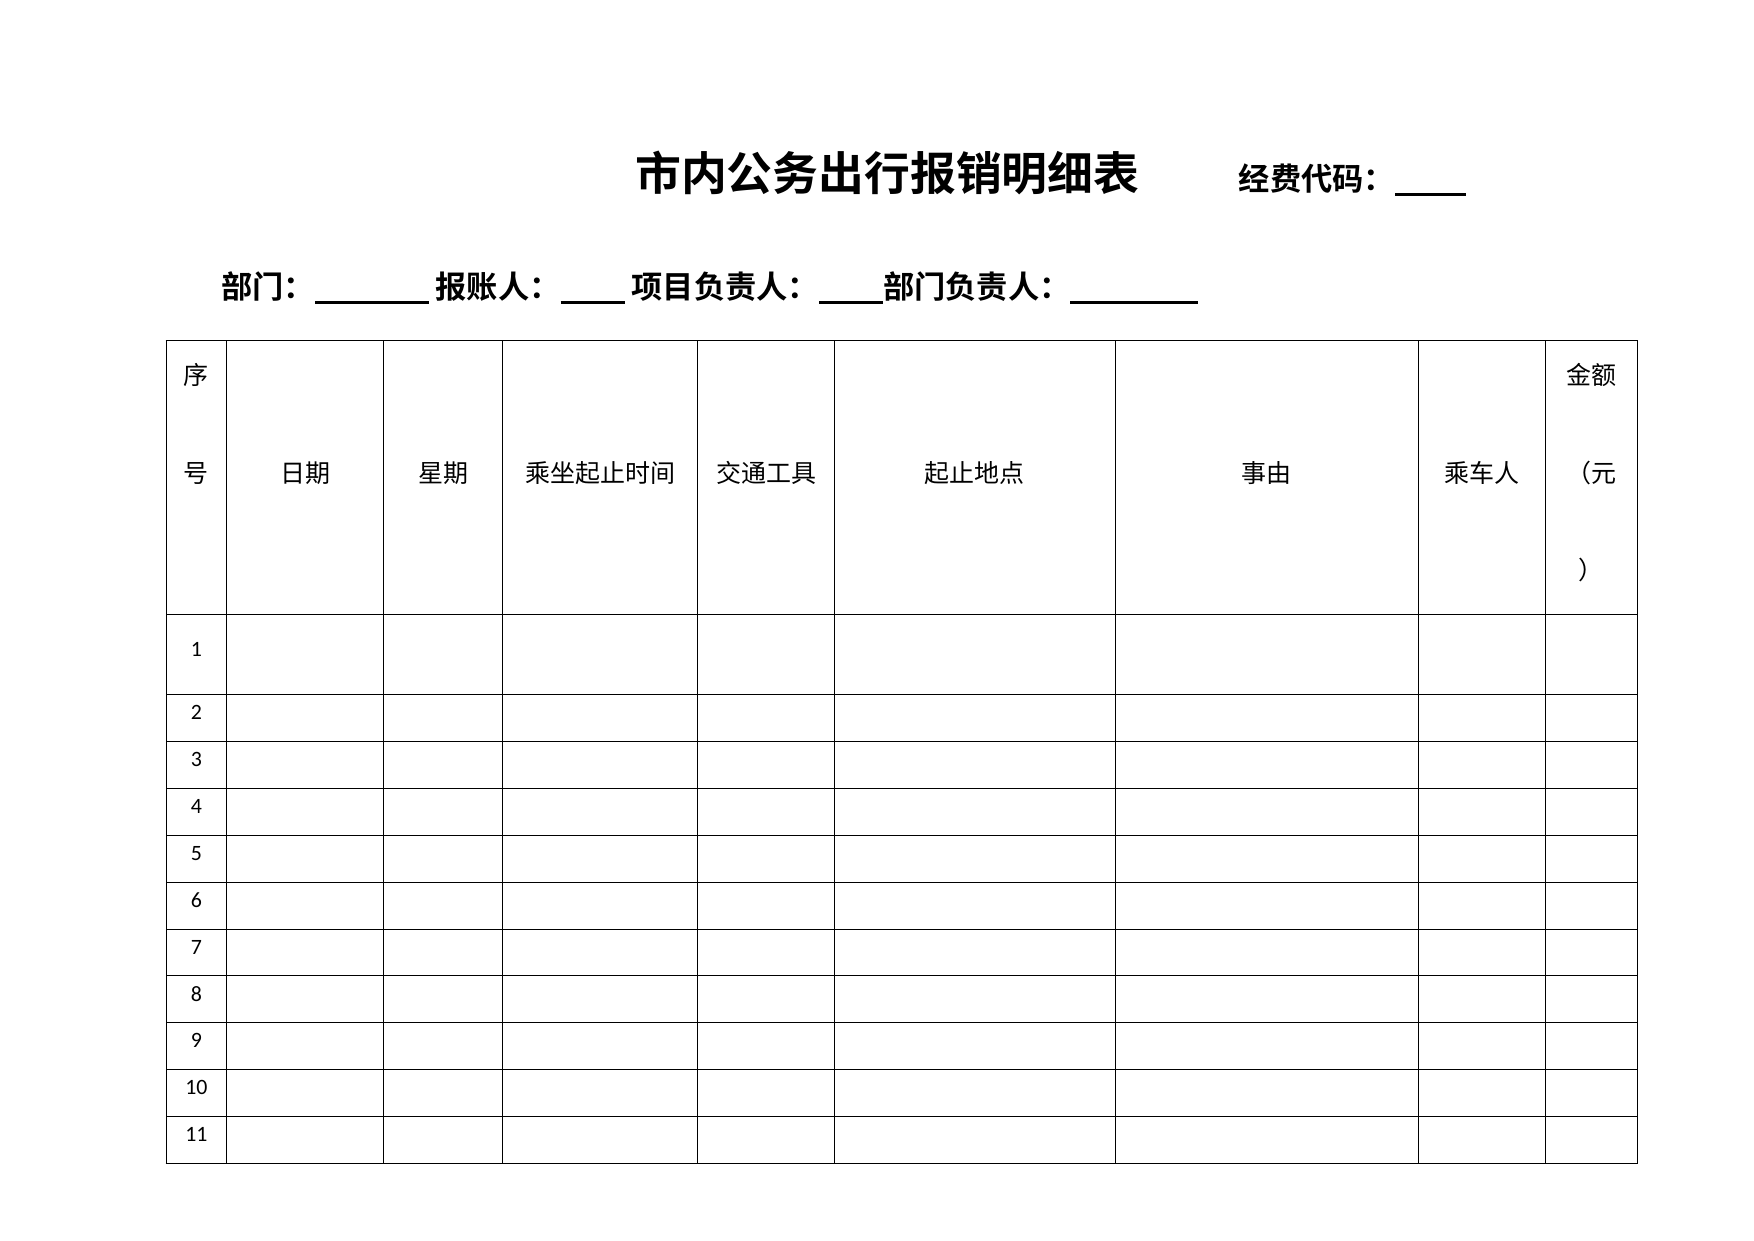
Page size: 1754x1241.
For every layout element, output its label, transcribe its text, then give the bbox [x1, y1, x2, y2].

table_cell [835, 695, 1115, 741]
table_cell [698, 883, 834, 928]
table_header 乘车人 [1419, 341, 1545, 614]
table_cell [1546, 930, 1637, 975]
table_cell [1419, 1023, 1545, 1069]
table_cell [384, 1070, 502, 1116]
table_cell [835, 930, 1115, 975]
table_cell [384, 742, 502, 788]
table_cell [1116, 1023, 1418, 1069]
table_cell [698, 615, 834, 694]
table_cell [503, 883, 697, 928]
table_cell [1419, 695, 1545, 741]
table_cell [503, 930, 697, 975]
table_cell [1116, 930, 1418, 975]
table_cell [384, 976, 502, 1022]
table_cell 4 [167, 789, 226, 835]
table_cell [1116, 742, 1418, 788]
table_cell [1546, 695, 1637, 741]
table_cell 1 [167, 615, 226, 694]
table_cell [384, 930, 502, 975]
table_cell [698, 836, 834, 882]
table_cell [835, 615, 1115, 694]
table_cell [503, 695, 697, 741]
table_cell [1419, 1117, 1545, 1163]
table_cell [384, 789, 502, 835]
table_cell [227, 930, 383, 975]
table_cell [1419, 883, 1545, 928]
table_cell [1116, 976, 1418, 1022]
table_cell [503, 742, 697, 788]
table_cell [835, 1070, 1115, 1116]
table_cell [503, 789, 697, 835]
table_cell [227, 695, 383, 741]
table_cell 7 [167, 930, 226, 975]
table_cell [698, 1117, 834, 1163]
table_cell [227, 1117, 383, 1163]
table_cell [1419, 976, 1545, 1022]
table_cell [835, 742, 1115, 788]
table_cell 6 [167, 883, 226, 928]
table_cell [503, 1070, 697, 1116]
table_header 乘坐起止时间 [503, 341, 697, 614]
table_cell [698, 976, 834, 1022]
table_cell [835, 836, 1115, 882]
table_header 交通工具 [698, 341, 834, 614]
table_cell [227, 1023, 383, 1069]
table_cell [384, 1023, 502, 1069]
table_cell 8 [167, 976, 226, 1022]
table_cell [1546, 615, 1637, 694]
table_header 星期 [384, 341, 502, 614]
table_cell [1546, 1070, 1637, 1116]
table_cell 3 [167, 742, 226, 788]
table_cell [1116, 1117, 1418, 1163]
table_cell [1419, 615, 1545, 694]
table_cell [1546, 742, 1637, 788]
table_cell 5 [167, 836, 226, 882]
table_cell [503, 976, 697, 1022]
table_cell 9 [167, 1023, 226, 1069]
table_cell [835, 883, 1115, 928]
table_cell [698, 1023, 834, 1069]
list 部门： 报账人： 项目负责人： 部门负责人： [221, 253, 1636, 318]
table_cell [698, 930, 834, 975]
table_cell [384, 883, 502, 928]
table_cell 10 [167, 1070, 226, 1116]
table_cell [227, 742, 383, 788]
table_cell [227, 789, 383, 835]
table_cell [1419, 930, 1545, 975]
table_cell [1116, 695, 1418, 741]
table_header 起止地点 [835, 341, 1115, 614]
table_cell [835, 976, 1115, 1022]
table_cell [227, 836, 383, 882]
table_cell [503, 615, 697, 694]
table_cell [835, 789, 1115, 835]
table_cell [227, 615, 383, 694]
table_cell [1419, 789, 1545, 835]
table_cell [698, 789, 834, 835]
table_cell [384, 1117, 502, 1163]
table_cell [384, 836, 502, 882]
table_cell [1116, 615, 1418, 694]
table_cell [1546, 836, 1637, 882]
table_cell [384, 615, 502, 694]
table_cell [1116, 1070, 1418, 1116]
table_cell [1419, 742, 1545, 788]
table_cell [1116, 789, 1418, 835]
table_cell 11 [167, 1117, 226, 1163]
table_cell [503, 1023, 697, 1069]
table_cell [1116, 836, 1418, 882]
table_cell [503, 836, 697, 882]
table_cell 2 [167, 695, 226, 741]
table_cell [384, 695, 502, 741]
table_cell [227, 883, 383, 928]
table_cell [1546, 976, 1637, 1022]
table_cell [503, 1117, 697, 1163]
table_cell [835, 1117, 1115, 1163]
table_header 序号 [167, 341, 226, 614]
table_header 日期 [227, 341, 383, 614]
table_cell [1546, 789, 1637, 835]
table_cell [1546, 1023, 1637, 1069]
table_cell [698, 742, 834, 788]
table_cell [835, 1023, 1115, 1069]
table_cell [1419, 836, 1545, 882]
table_cell [1116, 883, 1418, 928]
table_header 金额（元） [1546, 341, 1637, 614]
table_cell [698, 1070, 834, 1116]
table_header 事由 [1116, 341, 1418, 614]
table_cell [227, 976, 383, 1022]
table_cell [1546, 1117, 1637, 1163]
table_cell [1419, 1070, 1545, 1116]
table_cell [227, 1070, 383, 1116]
table_cell [698, 695, 834, 741]
text 市内公务出行报销明细表 经费代码： [177, 122, 1636, 219]
table_cell [1546, 883, 1637, 928]
